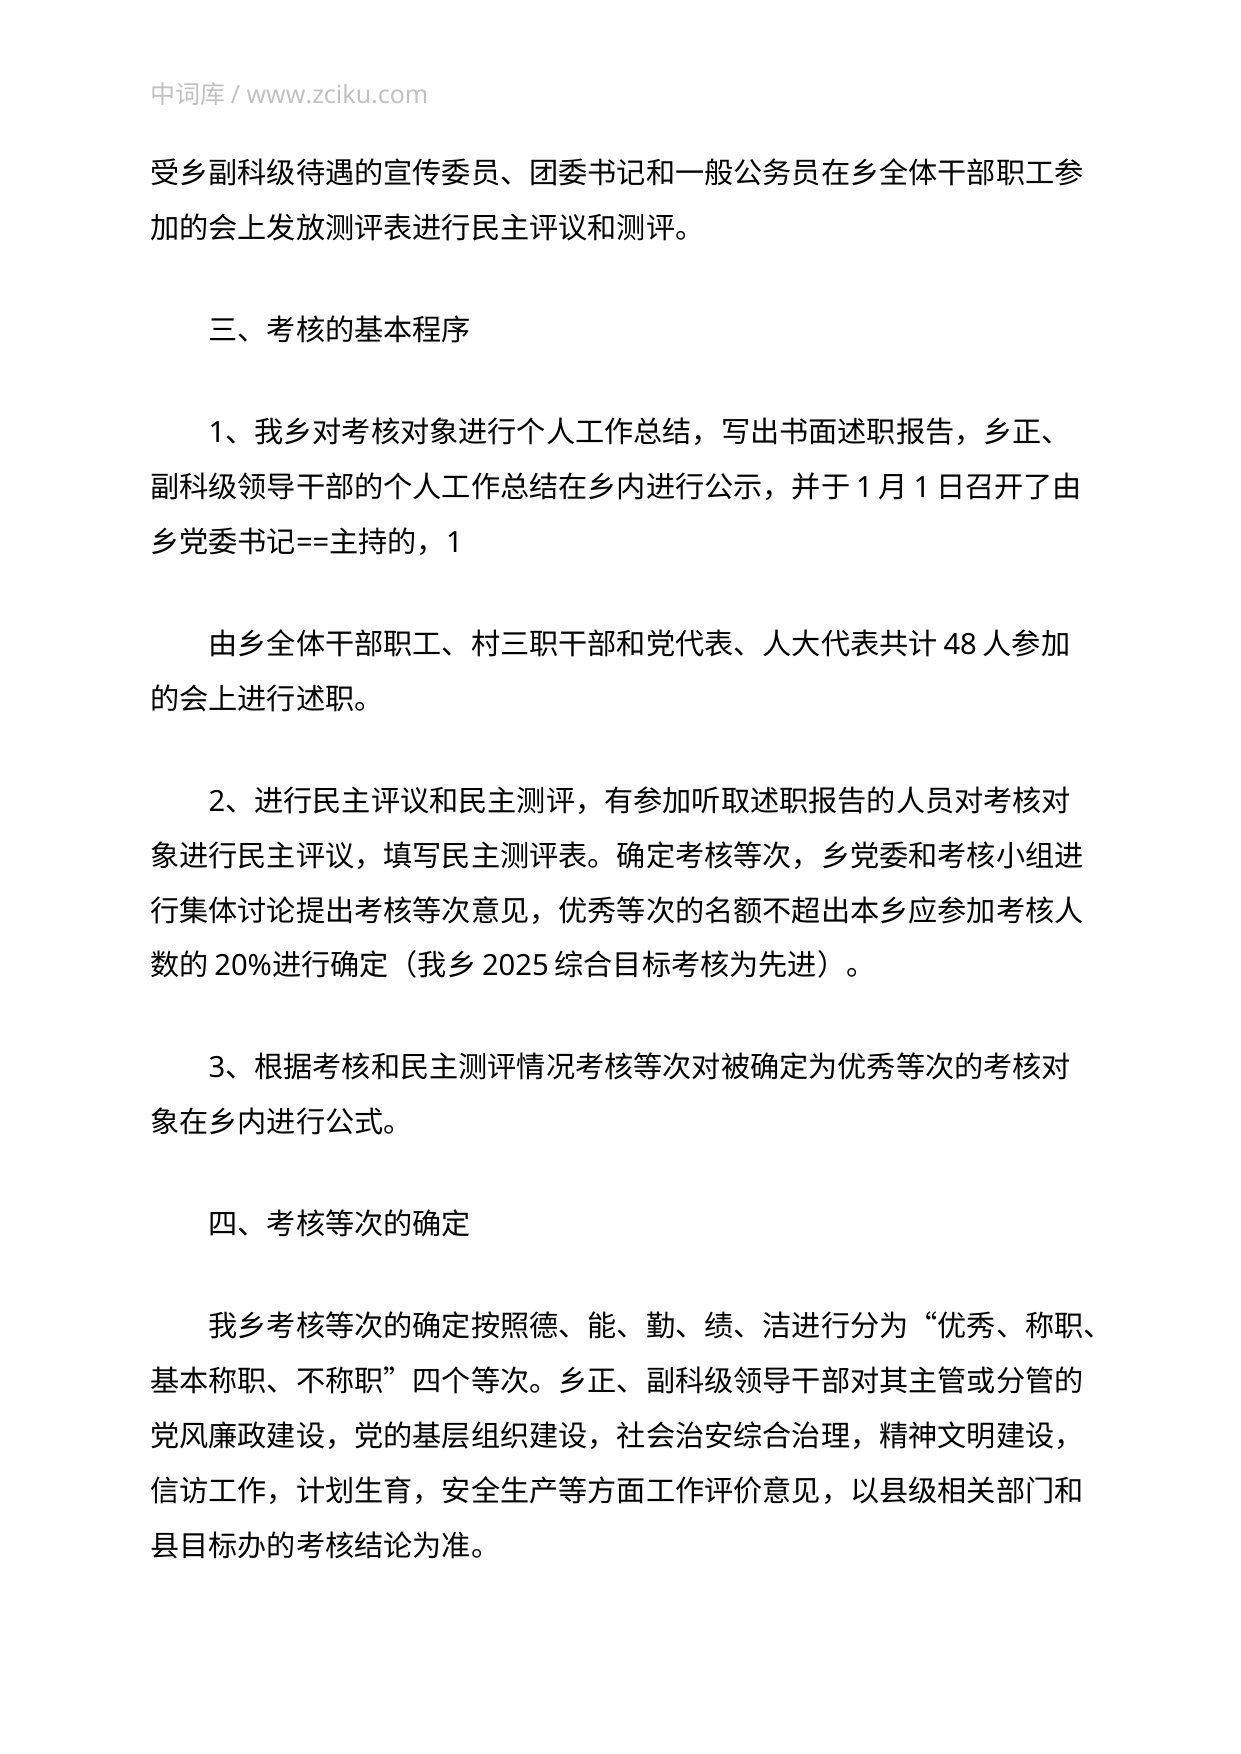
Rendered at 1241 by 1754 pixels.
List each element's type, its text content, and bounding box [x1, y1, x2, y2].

text 3、根据考核和民主测评情况考核等次对被确定为优秀等次的考核对象在乡内进行公式。 [150, 1044, 1090, 1141]
text 1、我乡对考核对象进行个人工作总结，写出书面述职报告，乡正、副科级领导干部的个人工作总结在乡内进行公示，并于1月1日召开了由乡党委书记==主持的，1 [150, 408, 1090, 561]
text 四、考核等次的确定 [150, 1201, 1090, 1243]
text 三、考核的基本程序 [150, 307, 1090, 349]
text 由乡全体干部职工、村三职干部和党代表、人大代表共计48人参加的会上进行述职。 [150, 620, 1090, 718]
text 我乡考核等次的确定按照德、能、勤、绩、洁进行分为“优秀、称职、基本称职、不称职”四个等次。乡正、副科级领导干部对其主管或分管的党风廉政建设，党的基层组织建设，社会治安综合治理，精神文明建设，信访工作，计划生育，安全生产等方面工作评价意见，以县级相关部门和县目标办的考核结论为准。 [150, 1302, 1090, 1564]
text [150, 150, 1090, 247]
text 2、进行民主评议和民主测评，有参加听取述职报告的人员对考核对象进行民主评议，填写民主测评表。确定考核等次，乡党委和考核小组进行集体讨论提出考核等次意见，优秀等次的名额不超出本乡应参加考核人数的20%进行确定（我乡2025综合目标考核为先进）。 [150, 777, 1090, 984]
